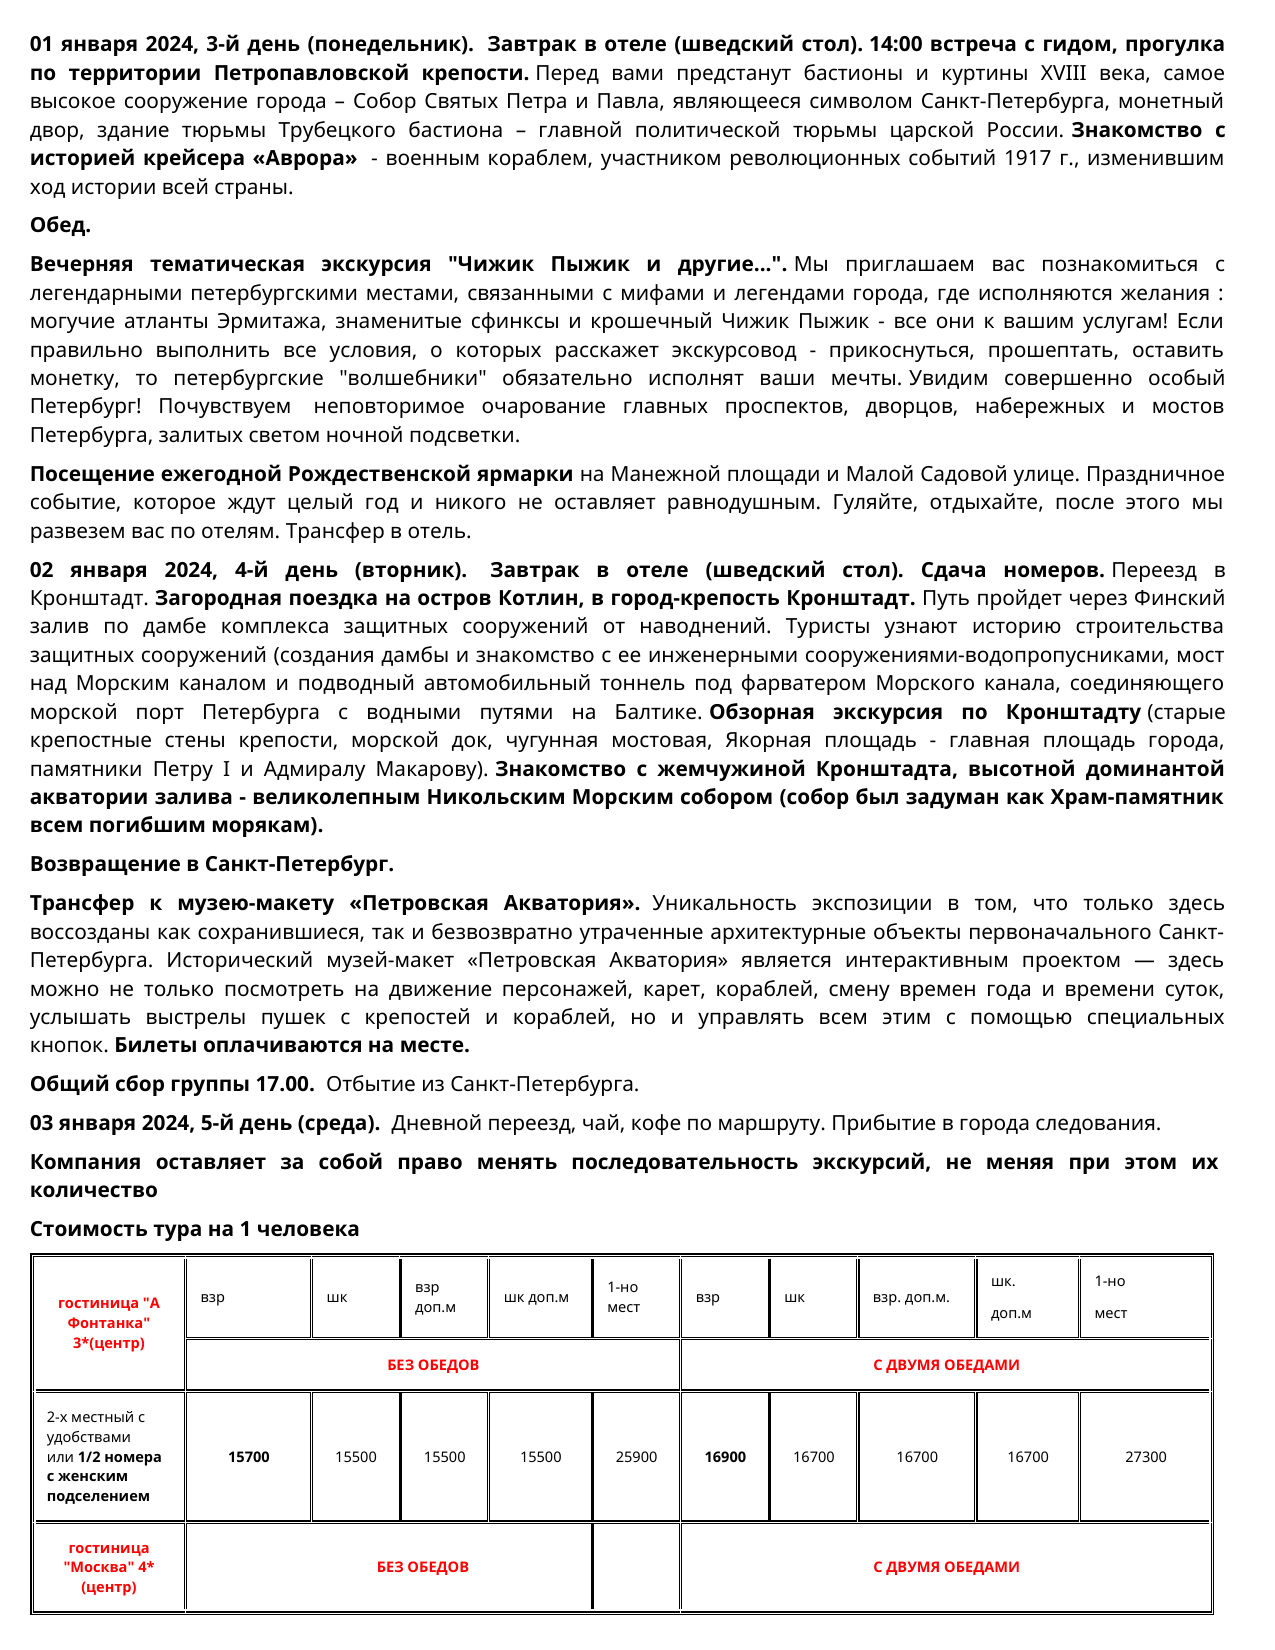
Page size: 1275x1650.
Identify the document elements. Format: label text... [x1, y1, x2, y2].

text Вечерняя тематическая экскурсия "Чижик Пыжик и другие...". Мы приглашаем вас познакомиться с легендарными петербургскими местами, связанными с мифами и легендами города, где исполняются желания : могучие атланты Эрмитажа, знаменитые сфинксы и крошечный Чижик Пыжик - все они к вашим услугам! Если правильно выполнить все условия, о которых расскажет экскурсовод - прикоснуться, прошептать, оставить монетку, то петербургские "волшебники" обязательно исполнят ваши мечты. Увидим совершенно особый Петербург! Почувствуем неповторимое очарование главных проспектов, дворцов, набережных и мостов Петербурга, залитых светом ночной подсветки. [29, 249, 1226, 448]
text 03 января 2024, 5-й день (среда). Дневной переезд, чай, кофе по маршруту. Прибытие в города следования. [29, 1108, 1226, 1137]
table_cell 27300 [1081, 1389, 1211, 1520]
table_header взр [186, 1257, 312, 1337]
table_header шк доп.м [489, 1257, 592, 1337]
table_header шк. доп.м [976, 1257, 1079, 1337]
text 01 января 2024, 3-й день (понедельник). Завтрак в отеле (шведский стол). 14:00 встреча с гидом, прогулка по территории Петропавловской крепости. Перед вами предстанут бастионы и куртины XVIII века, самое высокое сооружение города – Собор Святых Петра и Павла, являющееся символом Санкт-Петербурга, монетный двор, здание тюрьмы Трубецкого бастиона – главной политической тюрьмы царской России. Знакомство с историей крейсера «Аврора» - военным кораблем, участником революционных событий 1917 г., изменившим ход истории всей страны. [29, 29, 1226, 200]
table_cell 16700 [860, 1393, 974, 1520]
table_header шк [769, 1255, 858, 1337]
text Стоимость тура на 1 человека [29, 1214, 1226, 1243]
table_cell [592, 1524, 681, 1611]
table_cell 16900 [682, 1393, 768, 1520]
text Общий сбор группы 17.00. Отбытие из Санкт-Петербурга. [29, 1069, 1226, 1098]
table_cell С ДВУМЯ ОБЕДАМИ [681, 1520, 1211, 1611]
text 02 января 2024, 4-й день (вторник). Завтрак в отеле (шведский стол). Сдача номеров. Переезд в Кронштадт. Загородная поездка на остров Котлин, в город-крепость Кронштадт. Путь пройдет через Финский залив по дамбе комплекса защитных сооружений от наводнений. Туристы узнают историю строительства защитных сооружений (создания дамбы и знакомство с ее инженерными сооружениями-водопропусниками, мост над Морским каналом и подводный автомобильный тоннель под фарватером Морского канала, соединяющего морской порт Петербурга с водными путями на Балтике. Обзорная экскурсия по Кронштадту (старые крепостные стены крепости, морской док, чугунная мостовая, Якорная площадь - главная площадь города, памятники Петру I и Адмиралу Макарову). Знакомство с жемчужиной Кронштадта, высотной доминантой акватории залива - великолепным Никольским Морским собором (собор был задуман как Храм-памятник всем погибшим морякам). [29, 555, 1226, 839]
table_cell 15500 [402, 1393, 487, 1520]
text Возвращение в Санкт-Петербург. [29, 849, 1226, 878]
table_cell 15500 [313, 1393, 399, 1520]
text Трансфер к музею-макету «Петровская Акватория». Уникальность экспозиции в том, что только здесь воссозданы как сохранившиеся, так и безвозвратно утраченные архитектурные объекты первоначального Санкт-Петербурга. Исторический музей-макет «Петровская Акватория» является интерактивным проектом — здесь можно не только посмотреть на движение персонажей, карет, кораблей, смену времен года и времени суток, услышать выстрелы пушек с крепостей и кораблей, но и управлять всем этим с помощью специальных кнопок. Билеты оплачиваются на месте. [29, 888, 1226, 1059]
text Посещение ежегодной Рождественской ярмарки на Манежной площади и Малой Садовой улице. Праздничное событие, которое ждут целый год и никого не оставляет равнодушным. Гуляйте, отдыхайте, после этого мы развезем вас по отелям. Трансфер в отель. [29, 459, 1226, 544]
table_header взр [681, 1257, 769, 1337]
text Обед. [29, 211, 1226, 239]
table_cell 15700 [187, 1393, 310, 1520]
text Компания оставляет за собой право менять последовательность экскурсий, не меняя при этом их количество [29, 1147, 1226, 1204]
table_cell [34, 1389, 184, 1520]
table_header гостиница "А Фонтанка" 3*(центр) [34, 1257, 186, 1389]
table_cell 25900 [594, 1393, 679, 1520]
table_cell С ДВУМЯ ОБЕДАМИ [681, 1337, 1212, 1389]
table_cell БЕЗ ОБЕДОВ [186, 1524, 592, 1611]
table_cell 16700 [771, 1393, 856, 1520]
table_header взр доп.м [400, 1257, 489, 1337]
table_header взр. доп.м. [858, 1255, 976, 1337]
table_cell 16700 [978, 1393, 1078, 1520]
table_cell БЕЗ ОБЕДОВ [187, 1340, 679, 1389]
table_cell гостиница "Москва" 4* (центр) [34, 1520, 186, 1611]
table_header 1-но мест [1080, 1257, 1211, 1337]
table_header шк [312, 1255, 400, 1337]
table_header 1-но мест [592, 1257, 681, 1337]
table_cell 15500 [490, 1393, 591, 1520]
